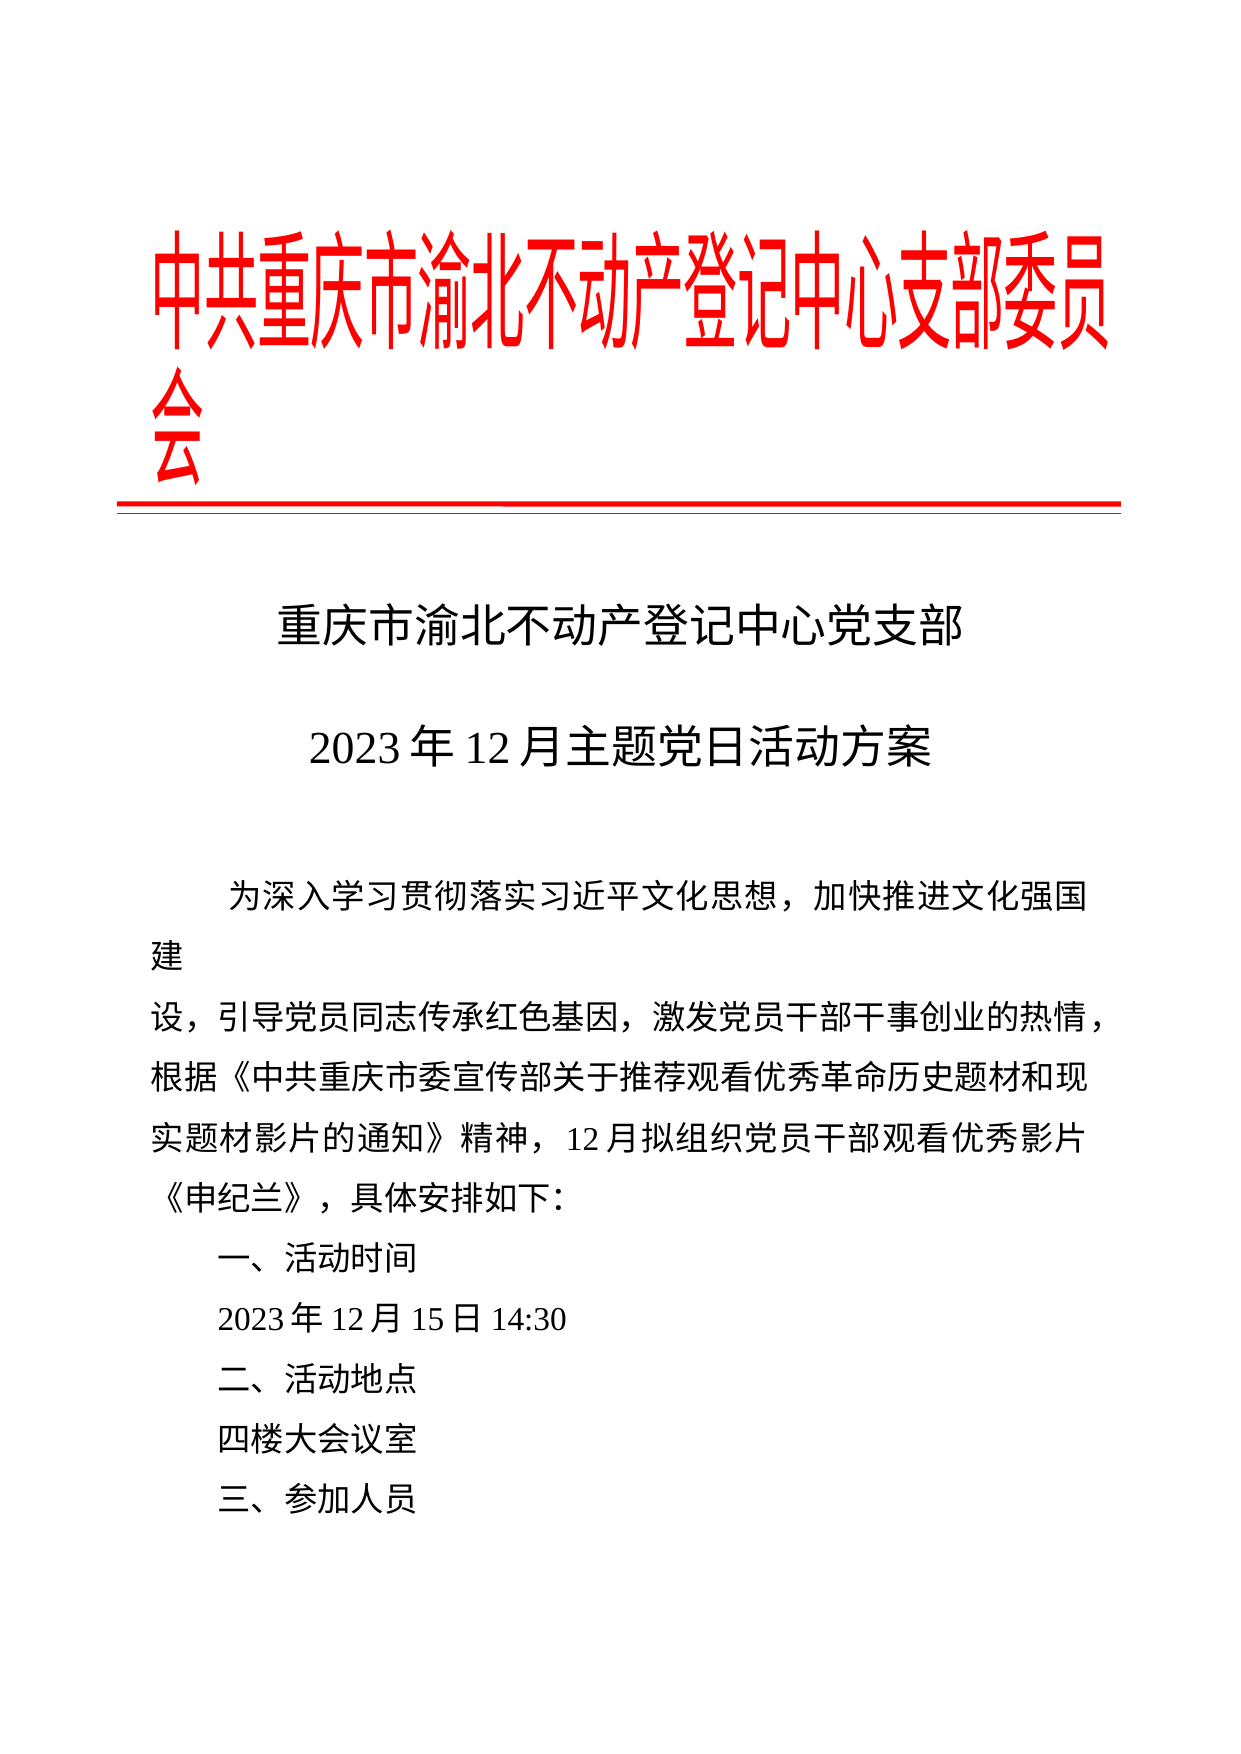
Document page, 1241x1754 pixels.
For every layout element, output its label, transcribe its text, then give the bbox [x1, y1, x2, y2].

text 为深入学习贯彻落实习近平文化思想，加快推进文化强国建 [151, 864, 1089, 984]
text 四楼大会议室 [151, 1407, 1089, 1467]
text 设，引导党员同志传承红色基因，激发党员干部干事创业的热情，根据《中共重庆市委宣传部关于推荐观看优秀革命历史题材和现实题材影片的通知》精神，12月拟组织党员干部观看优秀影片《申纪兰》，具体安排如下： [151, 984, 1089, 1226]
text 重庆市渝北不动产登记中心党支部 [151, 562, 1089, 683]
text 二、活动地点 [151, 1346, 1089, 1407]
text 三、参加人员 [151, 1467, 1089, 1527]
text 中共重庆市渝北不动产登记中心支部委员会 [151, 231, 1112, 501]
text 2023年12月15日14:30 [151, 1286, 1089, 1346]
text 一、活动时间 [151, 1226, 1089, 1286]
text 2023年12月主题党日活动方案 [151, 683, 1089, 804]
